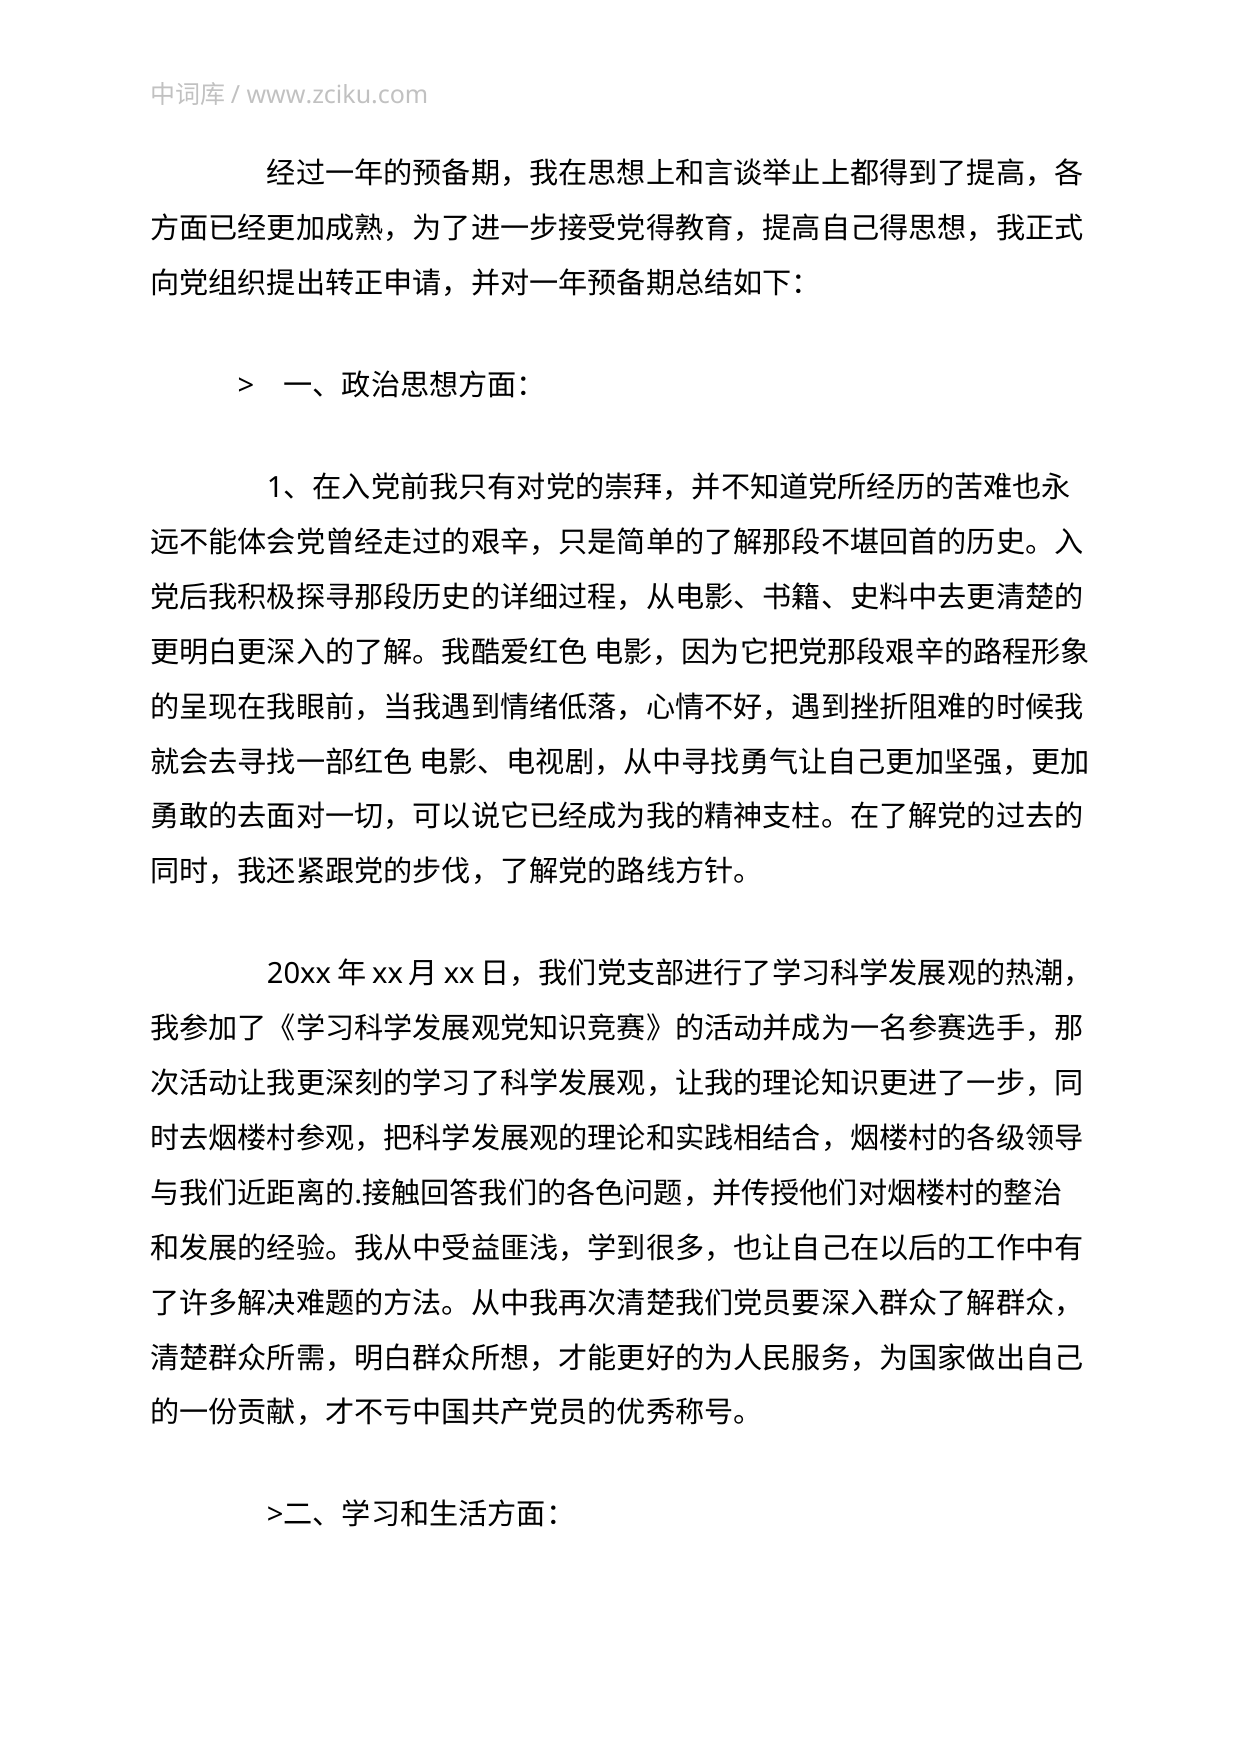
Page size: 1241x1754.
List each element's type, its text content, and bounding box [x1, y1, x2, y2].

text 经过一年的预备期，我在思想上和言谈举止上都得到了提高，各方面已经更加成熟，为了进一步接受党得教育，提高自己得思想，我正式向党组织提出转正申请，并对一年预备期总结如下： [150, 150, 1090, 302]
text 20xx年xx月xx日，我们党支部进行了学习科学发展观的热潮，我参加了《学习科学发展观党知识竞赛》的活动并成为一名参赛选手，那次活动让我更深刻的学习了科学发展观，让我的理论知识更进了一步，同时去烟楼村参观，把科学发展观的理论和实践相结合，烟楼村的各级领导与我们近距离的.接触回答我们的各色问题，并传授他们对烟楼村的整治和发展的经验。我从中受益匪浅，学到很多，也让自己在以后的工作中有了许多解决难题的方法。从中我再次清楚我们党员要深入群众了解群众，清楚群众所需，明白群众所想，才能更好的为人民服务，为国家做出自己的一份贡献，才不亏中国共产党员的优秀称号。 [150, 950, 1090, 1431]
text > 一、政治思想方面： [150, 362, 1090, 404]
text 1、在入党前我只有对党的崇拜，并不知道党所经历的苦难也永远不能体会党曾经走过的艰辛，只是简单的了解那段不堪回首的历史。入党后我积极探寻那段历史的详细过程，从电影、书籍、史料中去更清楚的更明白更深入的了解。我酷爱红色 电影，因为它把党那段艰辛的路程形象的呈现在我眼前，当我遇到情绪低落，心情不好，遇到挫折阻难的时候我就会去寻找一部红色 电影、电视剧，从中寻找勇气让自己更加坚强，更加勇敢的去面对一切，可以说它已经成为我的精神支柱。在了解党的过去的同时，我还紧跟党的步伐，了解党的路线方针。 [150, 463, 1090, 890]
text >二、学习和生活方面： [150, 1491, 1090, 1533]
